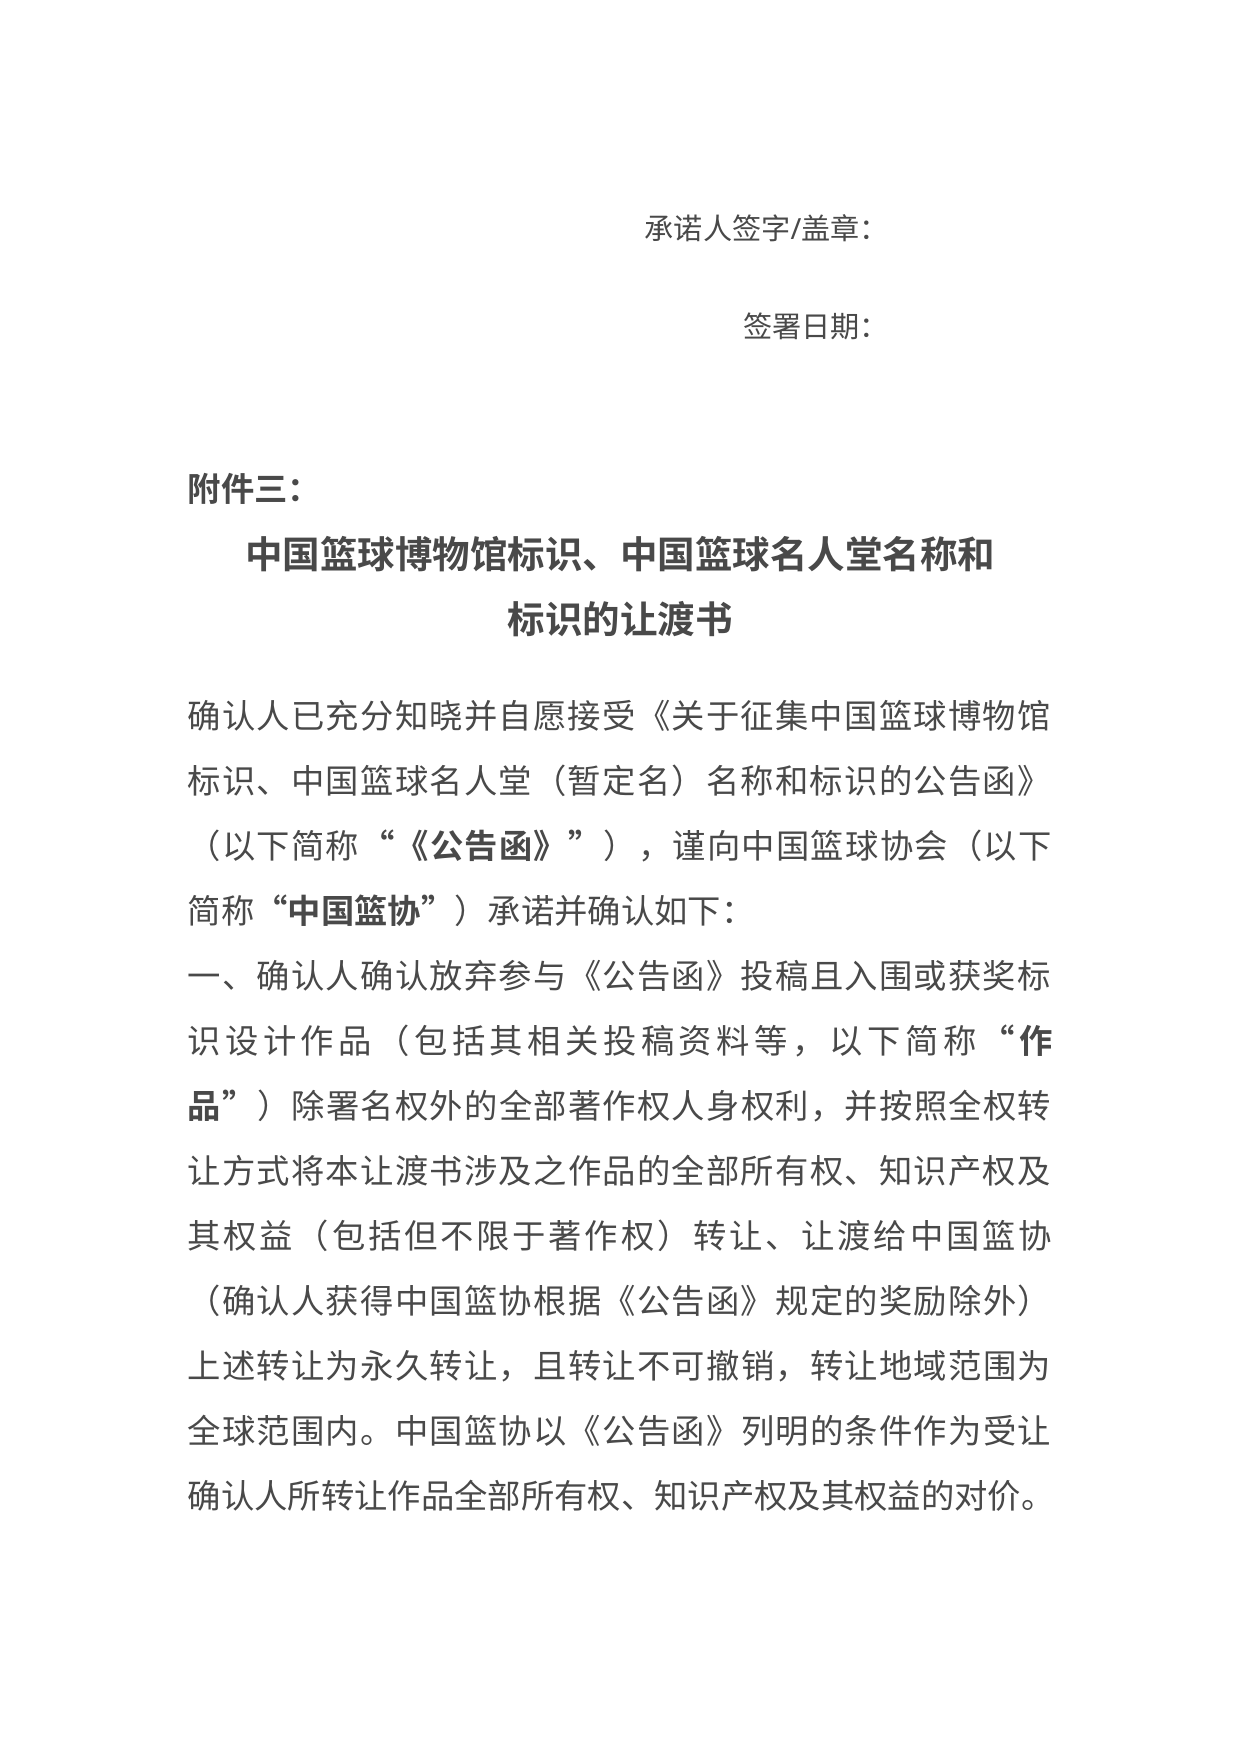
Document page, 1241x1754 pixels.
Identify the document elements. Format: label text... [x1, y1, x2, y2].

text 标识的让渡书 [187, 584, 1053, 649]
text 承诺人签字/盖章： [187, 194, 1053, 259]
text 签署日期： [187, 292, 1053, 357]
text 附件三： [187, 454, 1053, 519]
text 中国篮球博物馆标识、中国篮球名人堂名称和 [187, 519, 1053, 584]
text 确认人已充分知晓并自愿接受《关于征集中国篮球博物馆标识、中国篮球名人堂（暂定名）名称和标识的公告函》（以下简称“《公告函》”），谨向中国篮球协会（以下简称“中国篮协”）承诺并确认如下： [187, 682, 1053, 942]
text 一、确认人确认放弃参与《公告函》投稿且入围或获奖标识设计作品（包括其相关投稿资料等，以下简称“作品”）除署名权外的全部著作权人身权利，并按照全权转让方式将本让渡书涉及之作品的全部所有权、知识产权及其权益（包括但不限于著作权）转让、让渡给中国篮协（确认人获得中国篮协根据《公告函》规定的奖励除外），上述转让为永久转让，且转让不可撤销，转让地域范围为全球范围内。中国篮协以《公告函》列明的条件作为受让确认人所转让作品全部所有权、知识产权及其权益的对价。 [187, 942, 1053, 1527]
